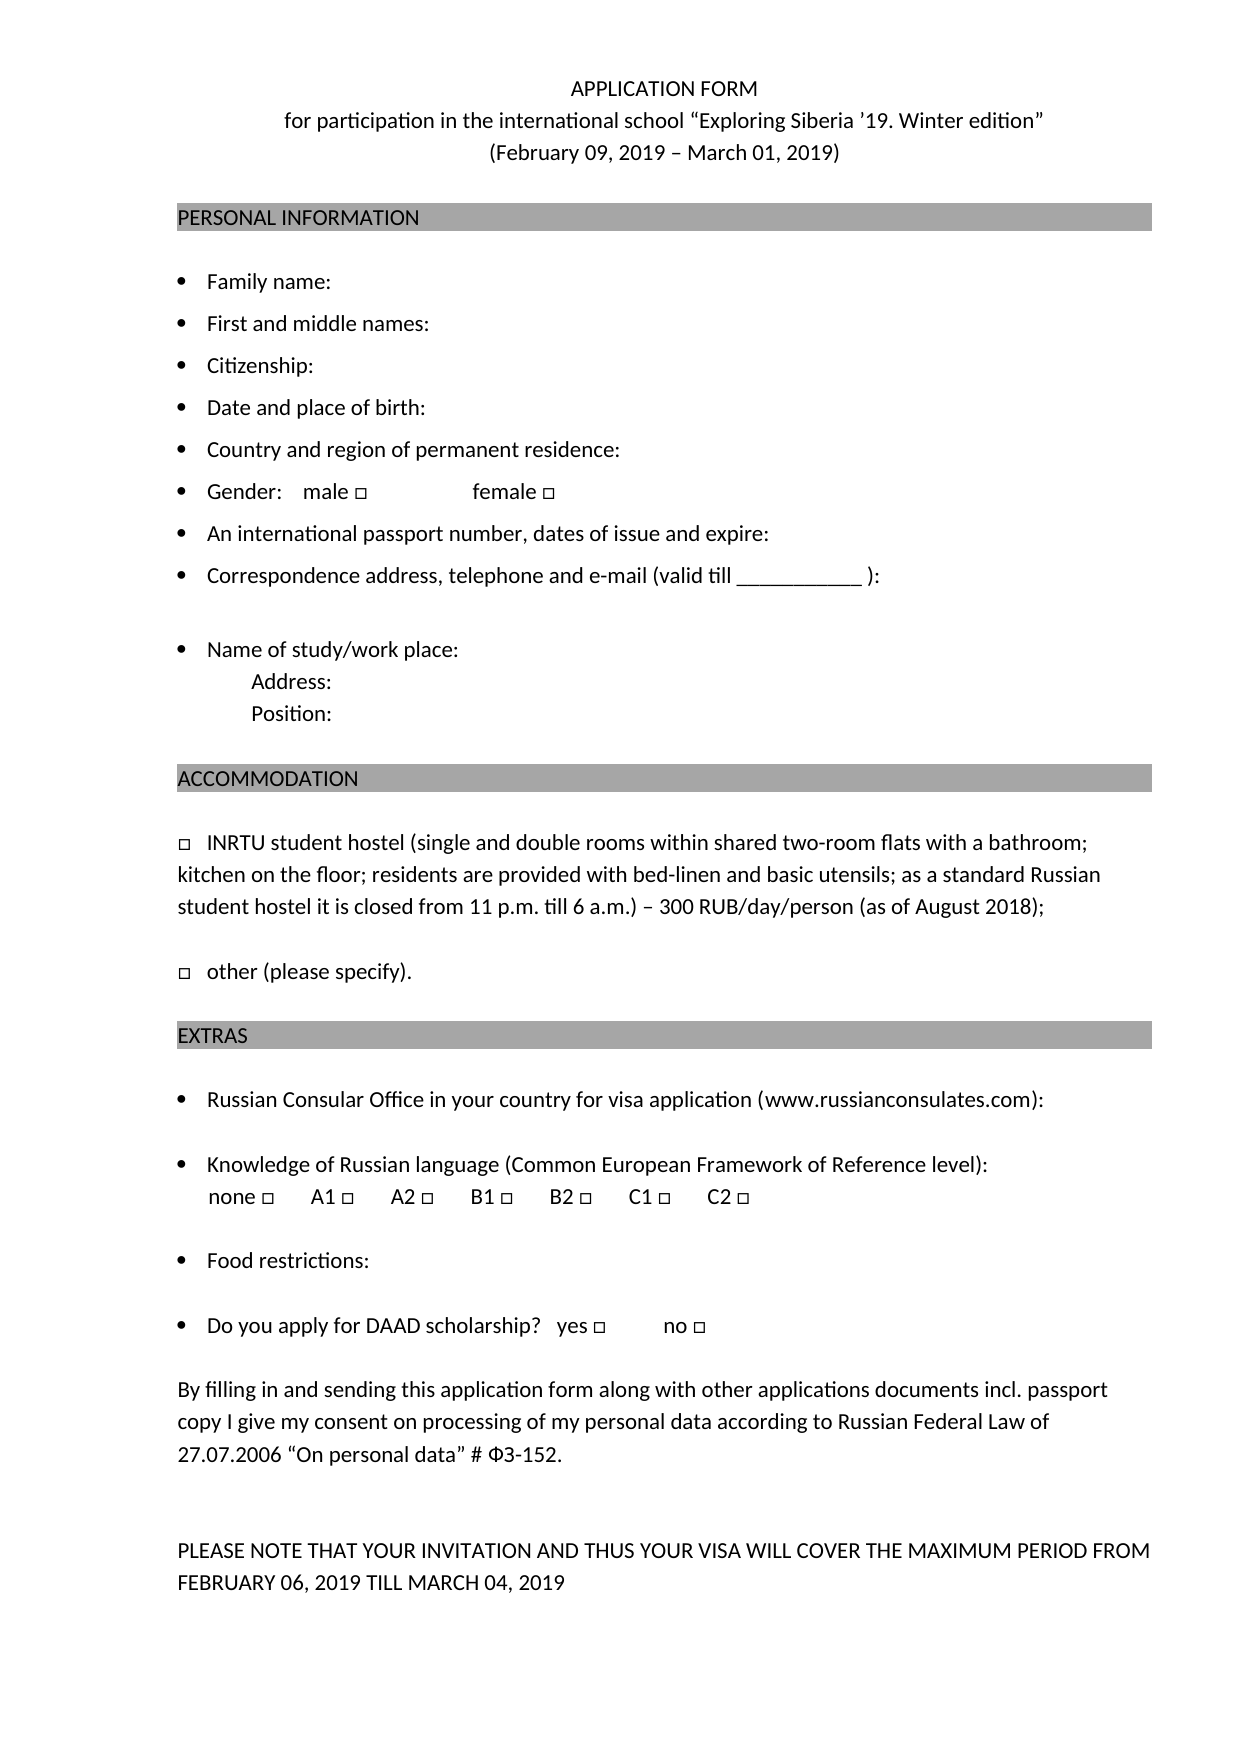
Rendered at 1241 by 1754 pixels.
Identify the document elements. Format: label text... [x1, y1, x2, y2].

text □ other (please specify). [177, 957, 1152, 985]
list Do you apply for DAAD scholarship? yes □ no □ [177, 1311, 1152, 1339]
text Address: [177, 667, 1152, 695]
text EXTRAS [177, 1021, 1152, 1049]
list First and middle names: [177, 309, 1152, 337]
list Gender: male □ female □ [177, 477, 1152, 505]
list An international passport number, dates of issue and expire: [177, 519, 1152, 547]
list Correspondence address, telephone and e-mail (valid till ___________ ): [177, 561, 1152, 589]
list Country and region of permanent residence: [177, 435, 1152, 463]
list Name of study/work place: [177, 635, 1152, 663]
list Date and place of birth: [177, 393, 1152, 421]
text (February 09, 2019 – March 01, 2019) [177, 138, 1152, 166]
text ACCOMMODATION [177, 764, 1152, 792]
text PERSONAL INFORMATION [177, 203, 1152, 231]
list Citizenship: [177, 351, 1152, 379]
list Family name: [177, 267, 1152, 295]
text □ INRTU student hostel (single and double rooms within shared two-room flats with a bathroom; kitchen on the floor; residents are provided with bed-linen and basic utensils; as a standard Russian student hostel it is closed from 11 p.m. till .m.) – 300 RUB/day/person (as of August 2018); [177, 828, 1152, 921]
list Knowledge of Russian language (Common European Framework of Reference level): [177, 1150, 1152, 1178]
text Position: [177, 699, 1152, 727]
text for participation in the international school “Exploring Siberia ’19. Winter edition” [177, 106, 1152, 134]
text By filling in and sending this application form along with other applications documents incl. passport copy I give my consent on processing of my personal data according to Russian Federal Law of 27.07.2006 “On personal data” # ФЗ-152. [177, 1375, 1152, 1468]
list Russian Consular Office in your country for visa application (www.russianconsulates.com): [177, 1086, 1152, 1114]
list Food restrictions: [177, 1247, 1152, 1274]
text PLEASE NOTE THAT YOUR INVITATION AND THUS YOUR VISA WILL COVER THE MAXIMUM PERIOD FROM FEBRUARY 06, 2019 TILL MARCH 04, 2019 [177, 1536, 1152, 1596]
text APPLICATION FORM [177, 74, 1152, 102]
text none □ A1 □ A2 □ B1 □ B2 □ C1 □ C2 □ [177, 1182, 1152, 1210]
